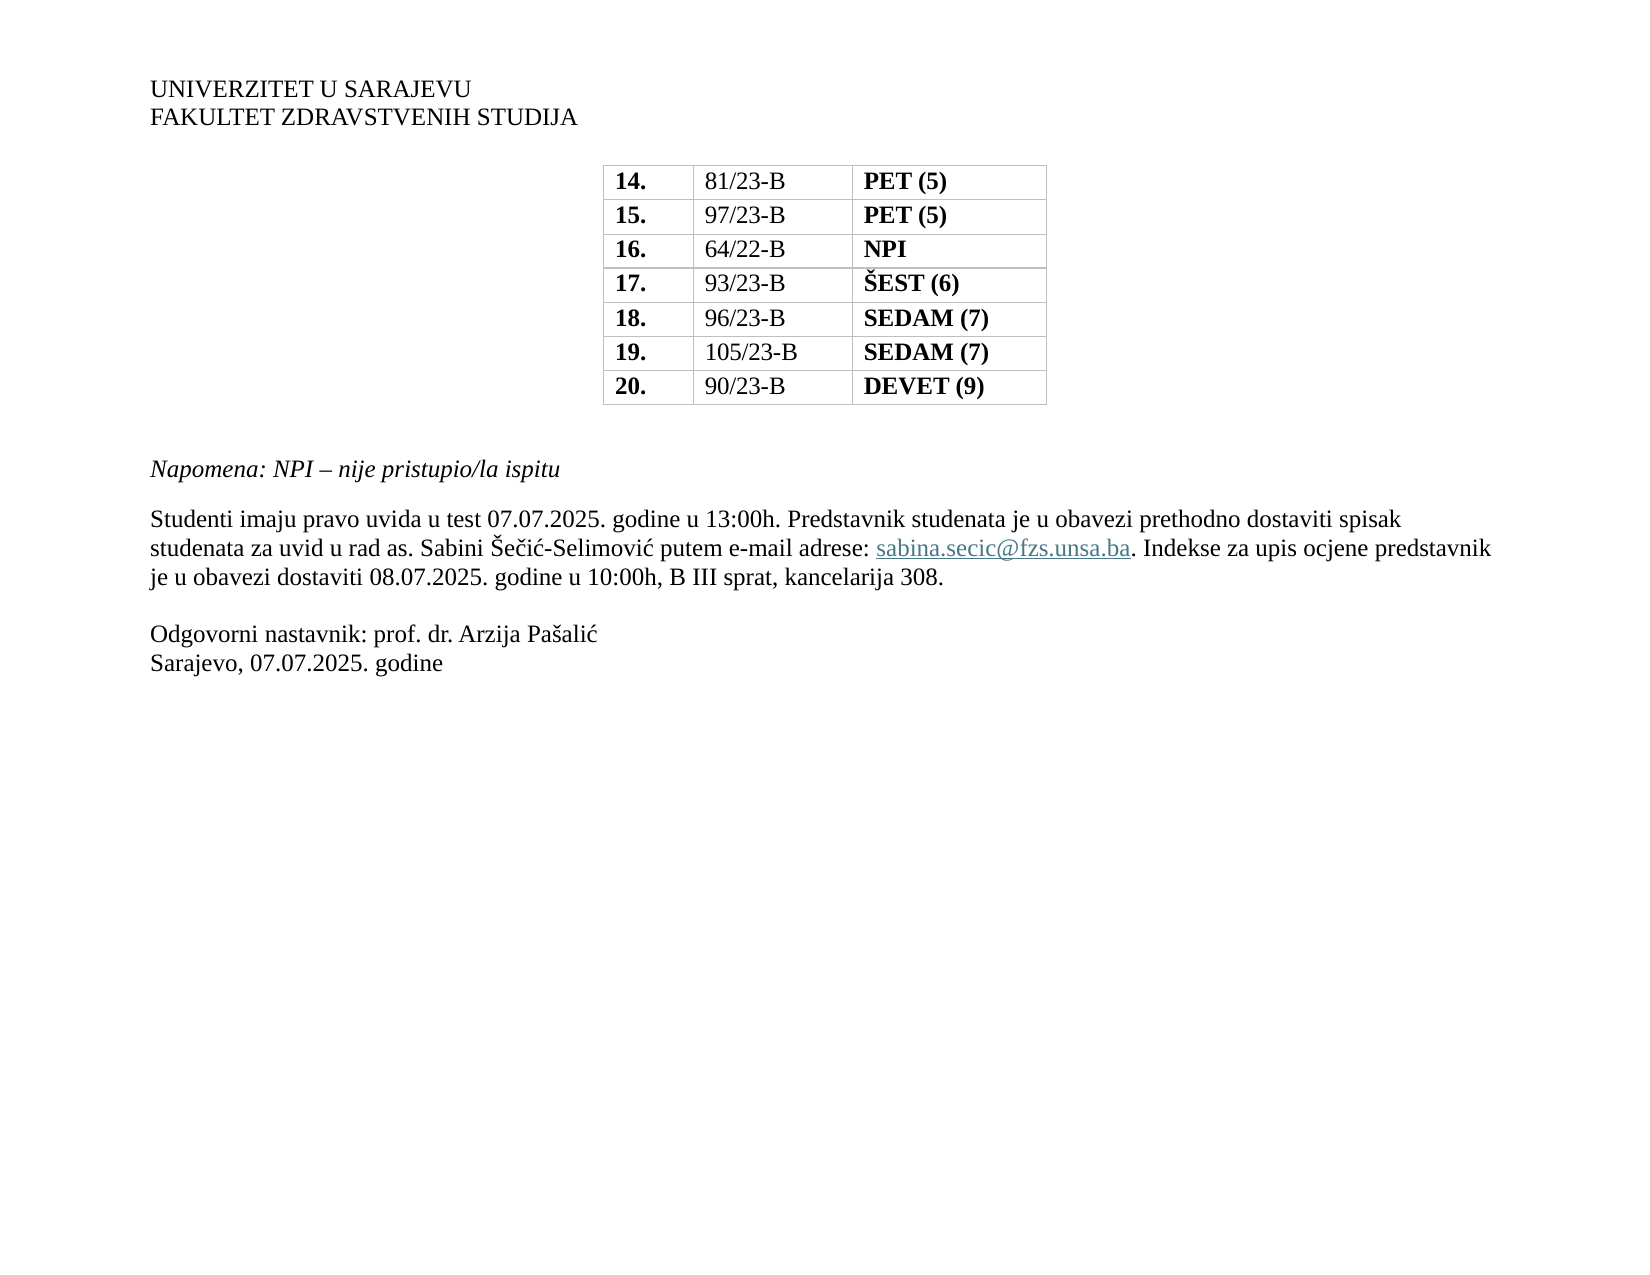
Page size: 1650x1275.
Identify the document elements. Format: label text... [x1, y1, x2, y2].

table_cell SEDAM (7) [853, 303, 1046, 336]
table_cell 105/23-B [694, 337, 852, 370]
text Studenti imaju pravo uvida u test 07.07.2025. godine u 13:00h. Predstavnik studenata je u obavezi prethodno dostaviti spisak studenata za uvid u rad as. Sabini Šečić-Selimović putem e-mail adrese: sabina.secic@fzs.unsa.ba. Indekse za upis ocjene predstavnik je u obavezi dostaviti 08.07.2025. godine u 10:00h, B III sprat, kancelarija 308. [150, 504, 1500, 590]
table_cell NPI [853, 235, 1046, 267]
table_cell PET (5) [853, 166, 1046, 199]
table_cell 81/23-B [694, 166, 852, 199]
text Sarajevo, 07.07.2025. godine [150, 648, 1500, 677]
table_cell 97/23-B [694, 200, 852, 233]
table_cell 93/23-B [694, 269, 852, 302]
table_cell 96/23-B [694, 303, 852, 336]
table_cell 90/23-B [694, 371, 852, 404]
text Napomena: NPI – nije pristupio/la ispitu [150, 454, 1500, 483]
table_cell 18. [604, 303, 693, 336]
table_cell 19. [604, 337, 693, 370]
table_cell 17. [604, 269, 693, 302]
text Odgovorni nastavnik: prof. dr. Arzija Pašalić [150, 619, 1500, 648]
table_cell 64/22-B [694, 235, 852, 267]
table_cell 15. [604, 200, 693, 233]
table_cell DEVET (9) [853, 371, 1046, 404]
table_cell SEDAM (7) [853, 337, 1046, 370]
table_cell 14. [604, 166, 693, 199]
table_cell 16. [604, 235, 693, 267]
table_cell ŠEST (6) [853, 269, 1046, 302]
table_cell PET (5) [853, 200, 1046, 233]
table_cell 20. [604, 371, 693, 404]
